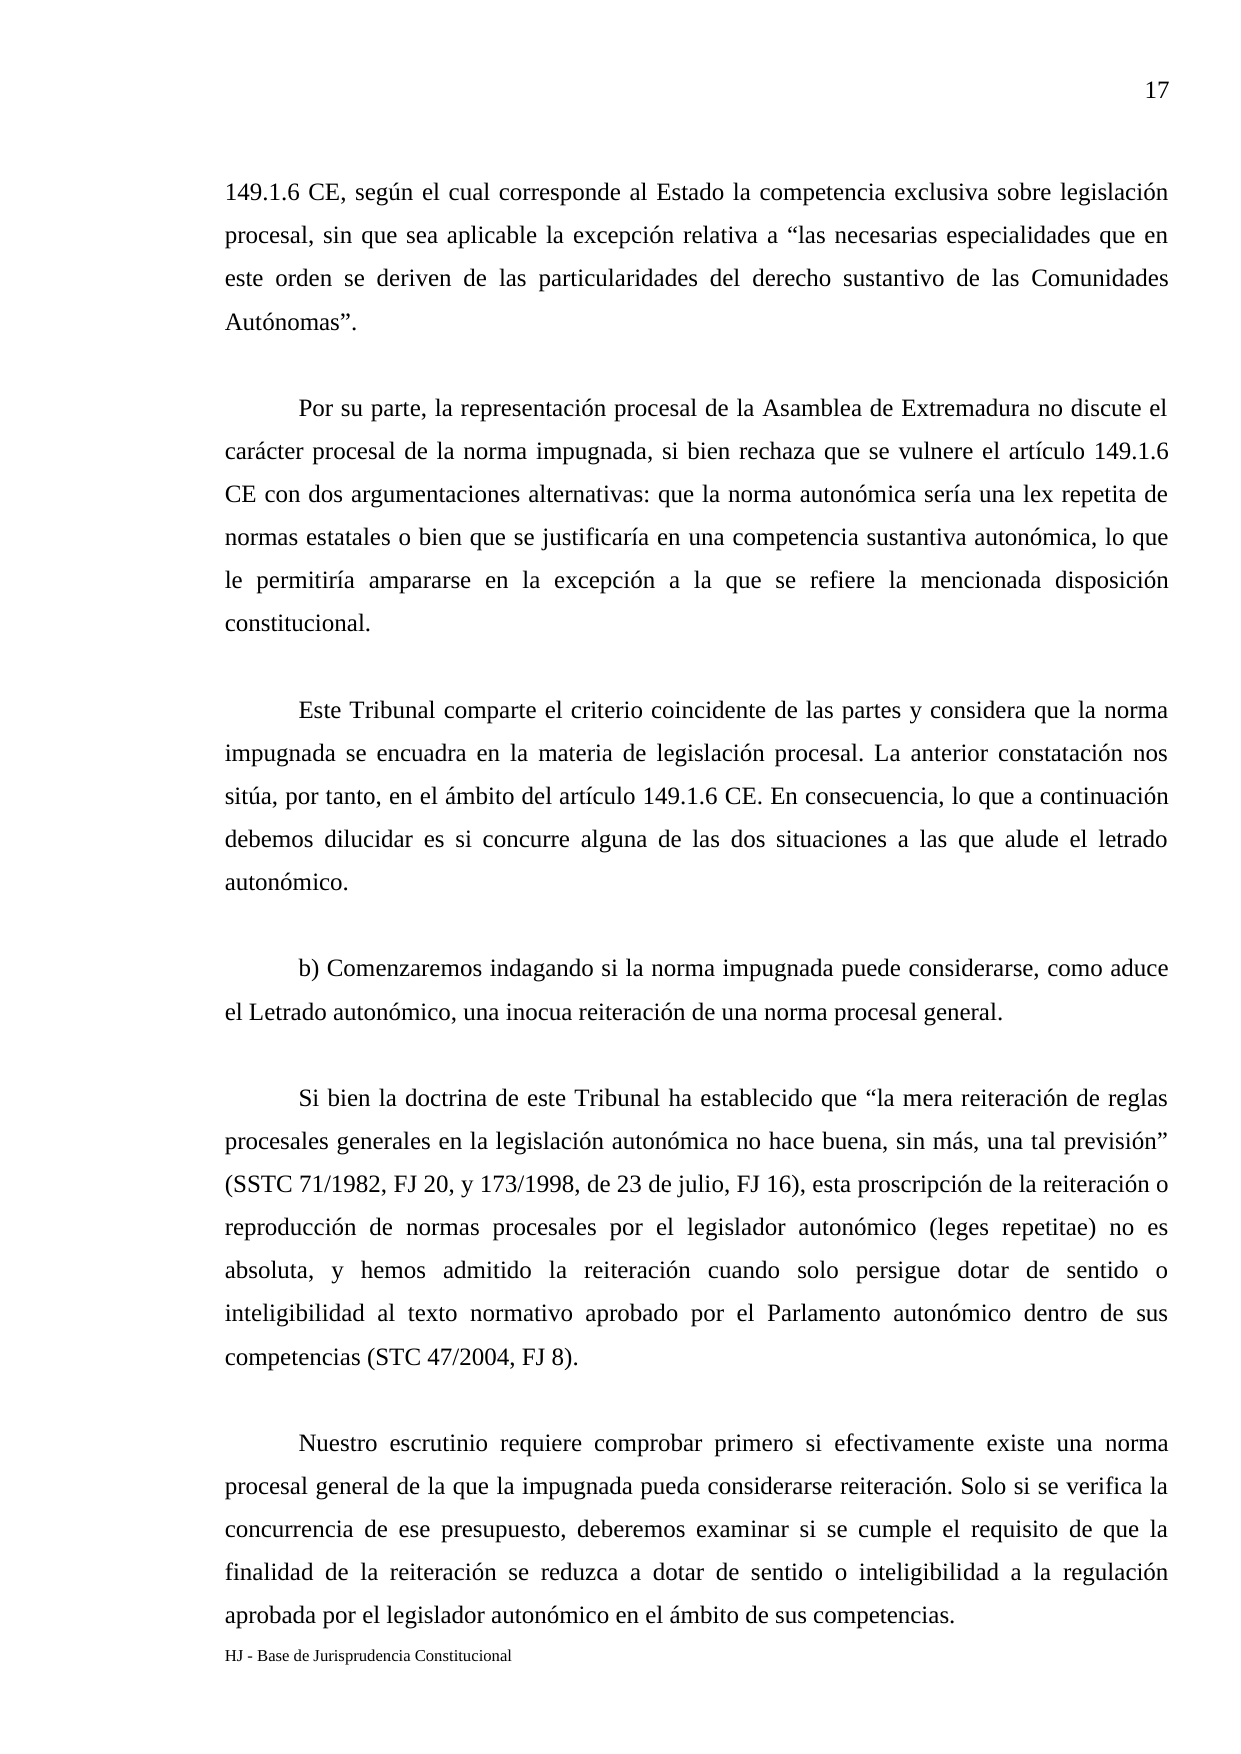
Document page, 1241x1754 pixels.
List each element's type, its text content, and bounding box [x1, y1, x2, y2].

text Nuestro escrutinio requiere comprobar primero si efectivamente existe una norma procesal general de la que la impugnada pueda considerarse reiteración. Solo si se verifica la concurrencia de ese presupuesto, deberemos examinar si se cumple el requisito de que la finalidad de la reiteración se reduzca a dotar de sentido o inteligibilidad a la regulación aprobada por el legislador autonómico en el ámbito de sus competencias. [224, 1428, 1169, 1629]
text Si bien la doctrina de este Tribunal ha establecido que “la mera reiteración de reglas procesales generales en la legislación autonómica no hace buena, sin más, una tal previsión” (SSTC 71/1982, FJ 20, y 173/1998, de 23 de julio, FJ 16), esta proscripción de la reiteración o reproducción de normas procesales por el legislador autonómico (leges repetitae) no es absoluta, y hemos admitido la reiteración cuando solo persigue dotar de sentido o inteligibilidad al texto normativo aprobado por el Parlamento autonómico dentro de sus competencias (STC 47/2004, FJ 8). [224, 1083, 1169, 1370]
text b) Comenzaremos indagando si la norma impugnada puede considerarse, como aduce el Letrado autonómico, una inocua reiteración de una norma procesal general. [224, 953, 1169, 1025]
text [224, 177, 1169, 335]
text Por su parte, la representación procesal de la Asamblea de Extremadura no discute el carácter procesal de la norma impugnada, si bien rechaza que se vulnere el artículo 149.1.6 CE con dos argumentaciones alternativas: que la norma autonómica sería una lex repetita de normas estatales o bien que se justificaría en una competencia sustantiva autonómica, lo que le permitiría ampararse en la excepción a la que se refiere la mencionada disposición constitucional. [224, 393, 1169, 637]
text Este Tribunal comparte el criterio coincidente de las partes y considera que la norma impugnada se encuadra en la materia de legislación procesal. La anterior constatación nos sitúa, por tanto, en el ámbito del artículo 149.1.6 CE. En consecuencia, lo que a continuación debemos dilucidar es si concurre alguna de las dos situaciones a las que alude el letrado autonómico. [224, 695, 1169, 896]
